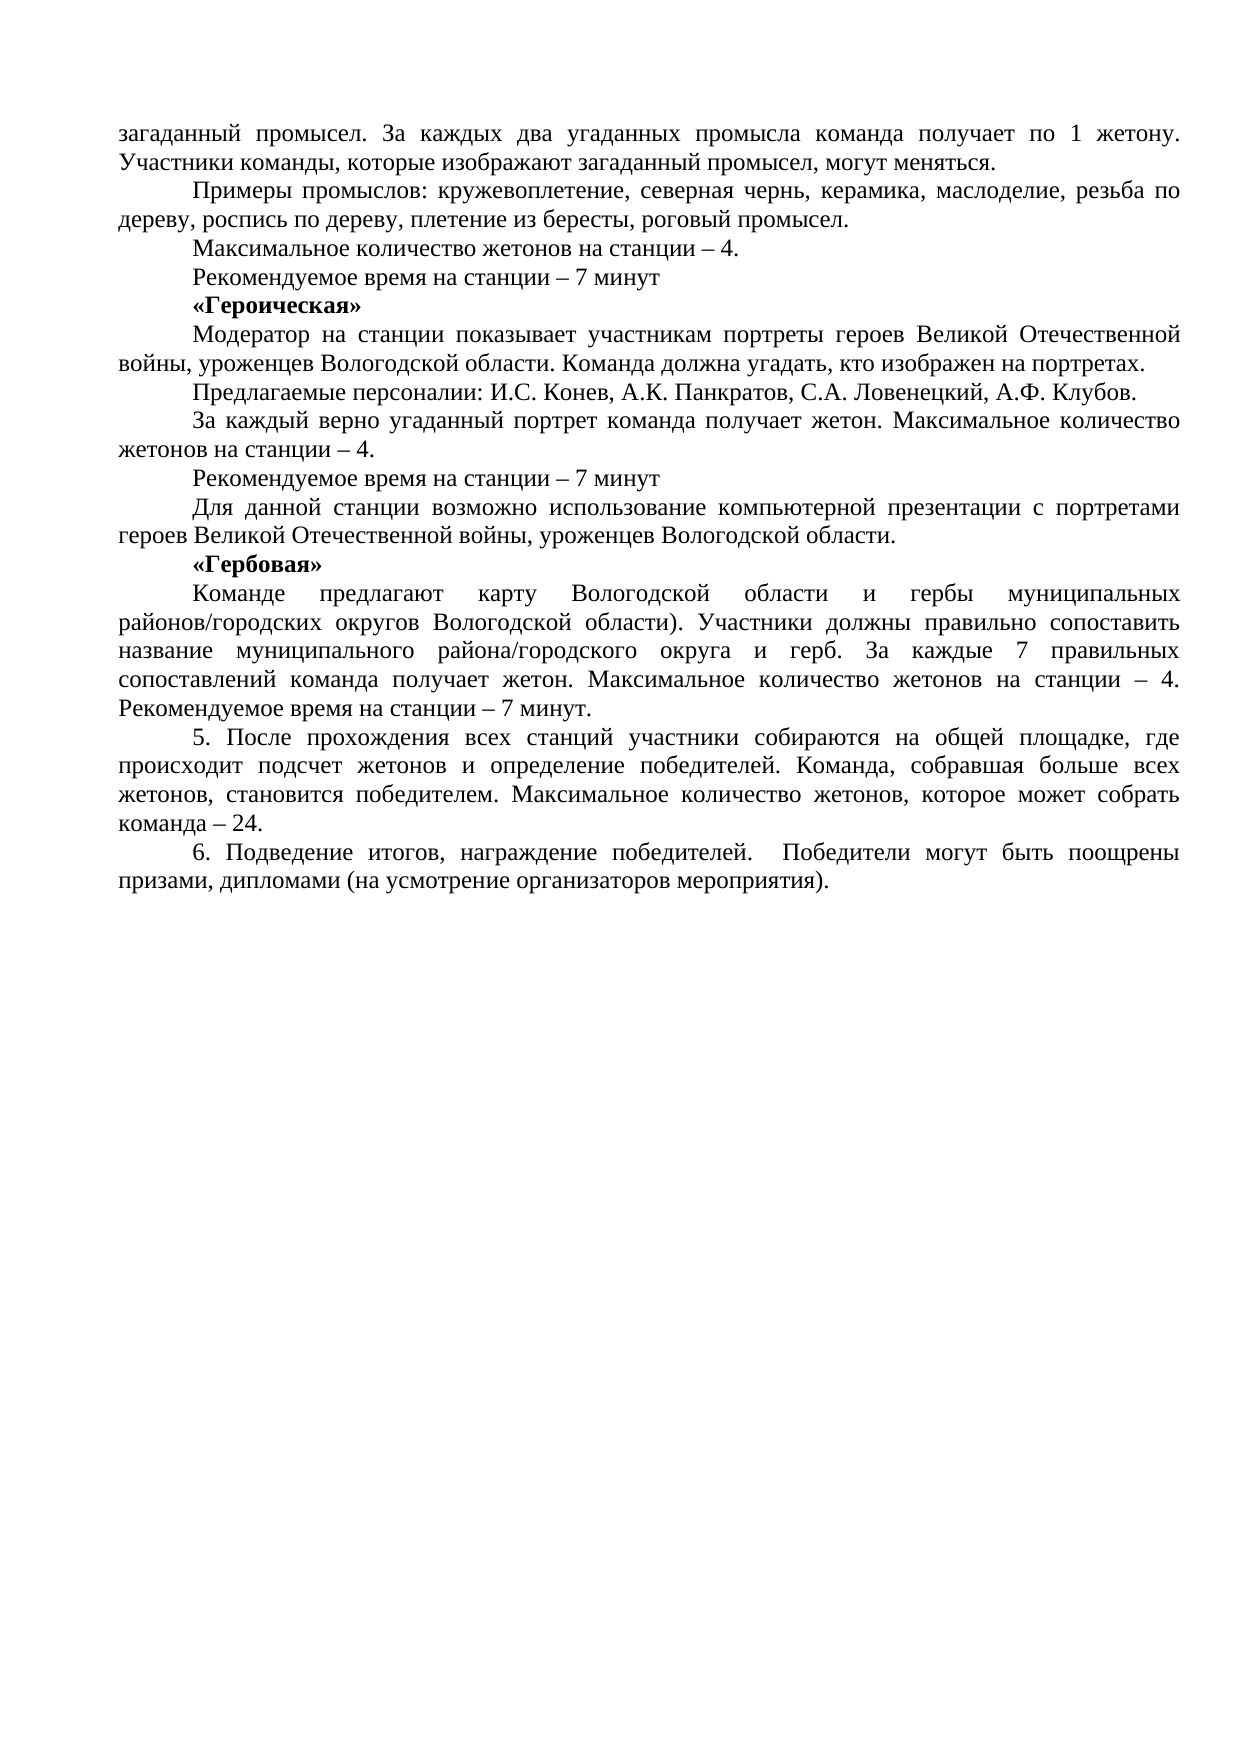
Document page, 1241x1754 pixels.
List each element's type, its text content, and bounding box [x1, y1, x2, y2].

list Для данной станции возможно использование компьютерной презентации с портретами героев Великой Отечественной войны, уроженцев Вологодской области. [118, 492, 1181, 549]
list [118, 118, 1181, 176]
list Рекомендуемое время на станции – 7 минут [118, 262, 1181, 291]
list «Гербовая» [118, 549, 1181, 578]
list За каждый верно угаданный портрет команда получает жетон. Максимальное количество жетонов на станции – 4. [118, 406, 1181, 463]
list Команде предлагают карту Вологодской области и гербы муниципальных районов/городских округов Вологодской области). Участники должны правильно сопоставить название муниципального района/городского округа и герб. За каждые 7 правильных сопоставлений команда получает жетон. Максимальное количество жетонов на станции – 4. Рекомендуемое время на станции – 7 минут. [118, 578, 1181, 722]
list Рекомендуемое время на станции – 7 минут [118, 463, 1181, 492]
list Максимальное количество жетонов на станции – 4. [118, 233, 1181, 262]
list 5. После прохождения всех станций участники собираются на общей площадке, где происходит подсчет жетонов и определение победителей. Команда, собравшая больше всех жетонов, становится победителем. Максимальное количество жетонов, которое может собрать команда – 24. [118, 722, 1181, 837]
list Предлагаемые персоналии: И.С. Конев, А.К. Панкратов, С.А. Ловенецкий, А.Ф. Клубов. [118, 377, 1181, 406]
list Модератор на станции показывает участникам портреты героев Великой Отечественной войны, уроженцев Вологодской области. Команда должна угадать, кто изображен на портретах. [118, 319, 1181, 377]
list «Героическая» [118, 291, 1181, 319]
list Примеры промыслов: кружевоплетение, северная чернь, керамика, маслоделие, резьба по дереву, роспись по дереву, плетение из бересты, роговый промысел. [118, 176, 1181, 233]
list 6. Подведение итогов, награждение победителей. Победители могут быть поощрены призами, дипломами (на усмотрение организаторов мероприятия). [118, 837, 1181, 894]
